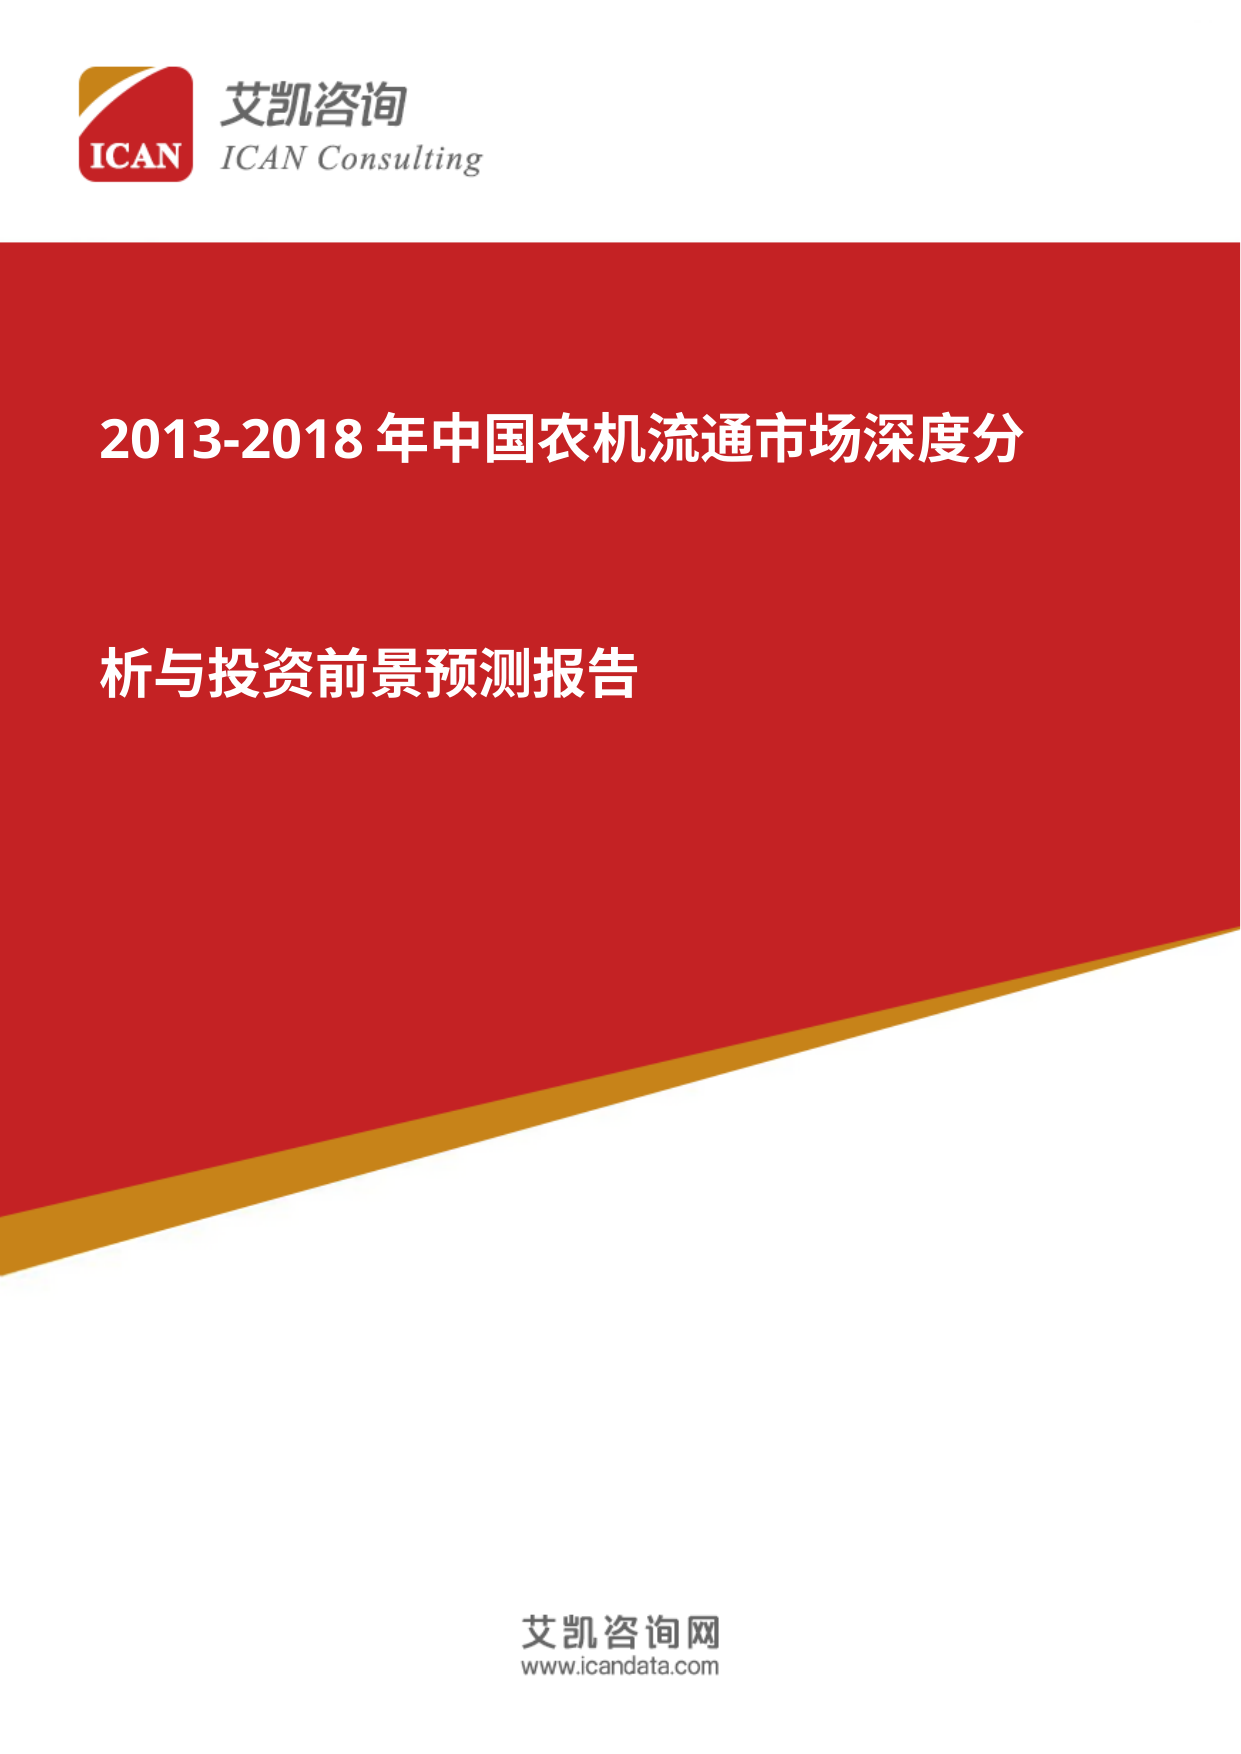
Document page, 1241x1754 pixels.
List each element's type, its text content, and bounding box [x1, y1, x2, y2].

subtitle 2013-2018年中国农机流通市场深度分析与投资前景预测报告 [99, 386, 1053, 718]
picture [0, 5, 1241, 1754]
